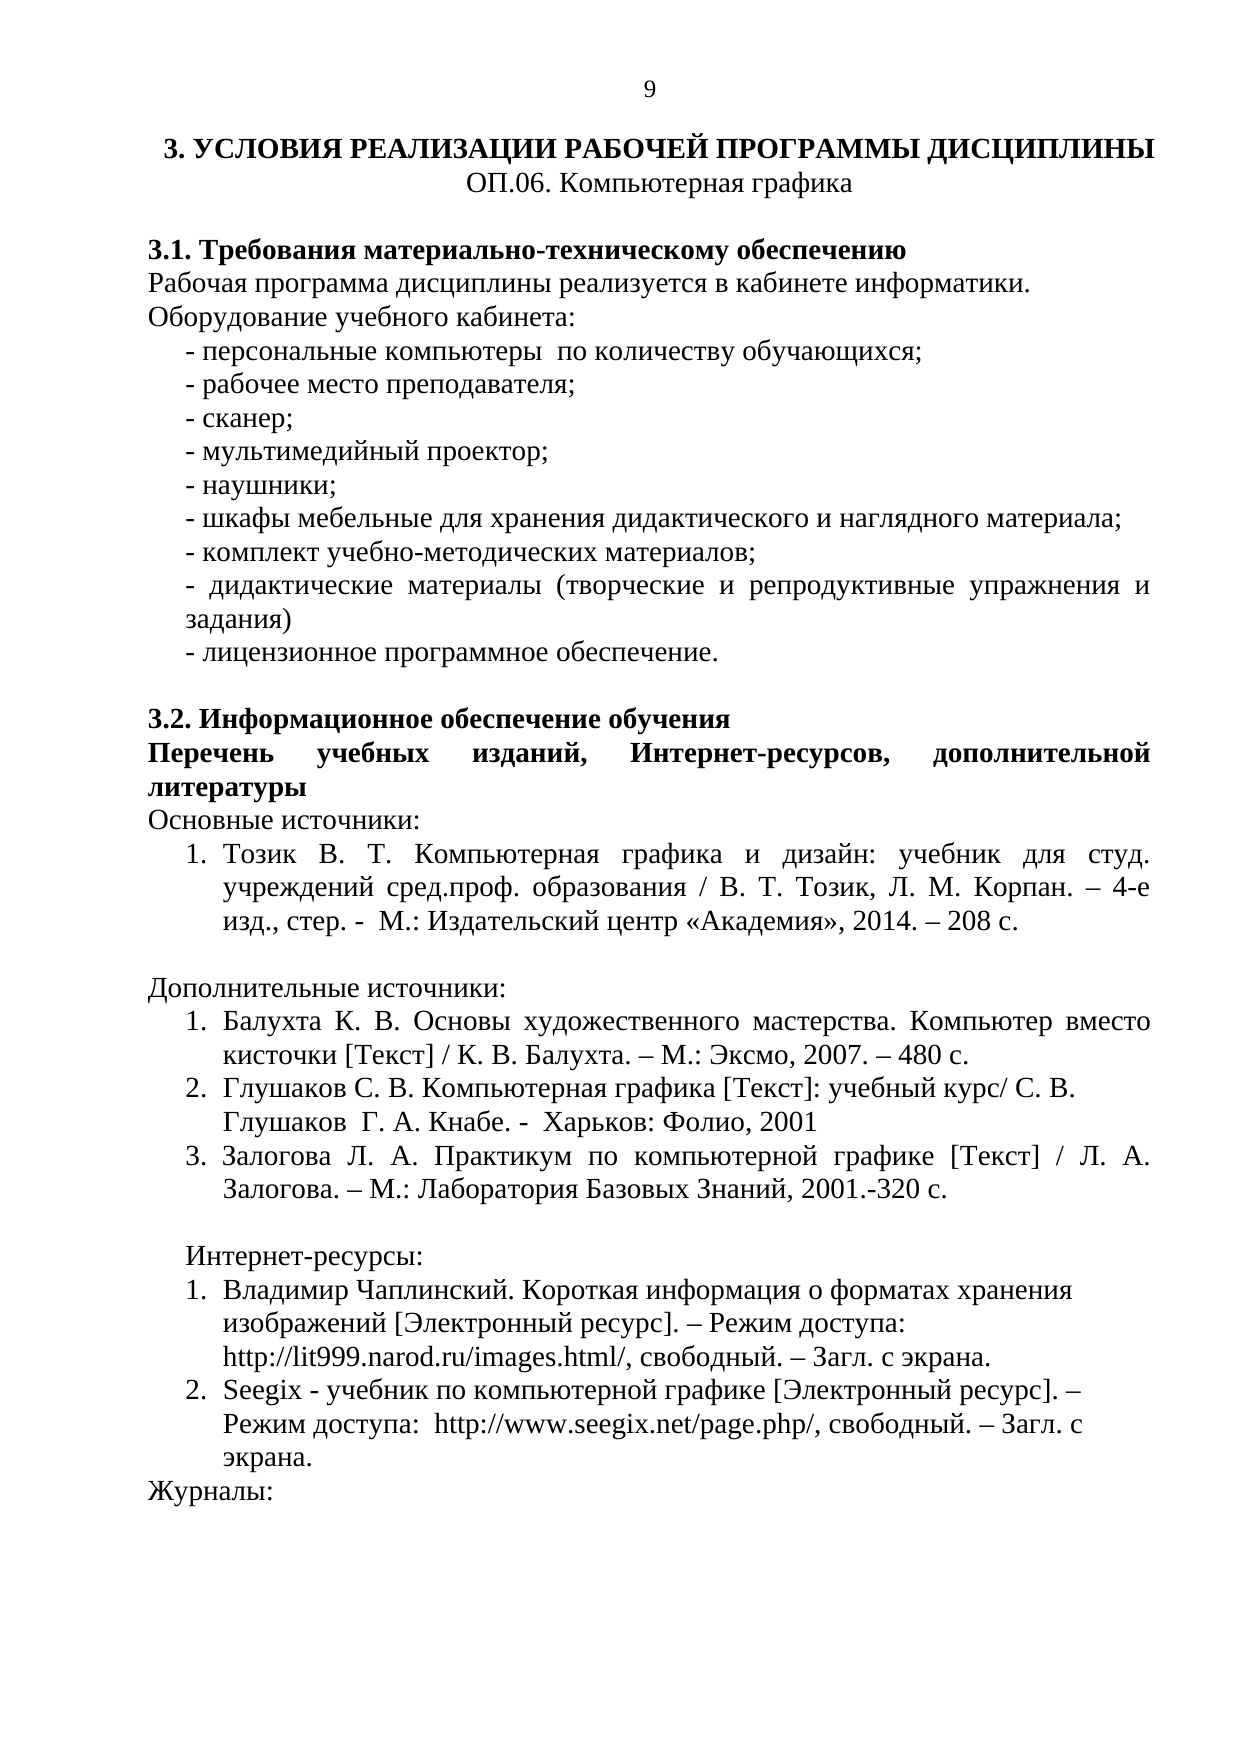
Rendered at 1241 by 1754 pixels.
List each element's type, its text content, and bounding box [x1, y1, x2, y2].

text Рабочая программа дисциплины реализуется в кабинете информатики. [148, 266, 1152, 299]
text 3. условия реализации РАБОЧЕЙ программы дисциплины ОП.06. Компьютерная графика [148, 131, 1171, 198]
text - дидактические материалы (творческие и репродуктивные упражнения и задания) [185, 567, 1152, 634]
list Тозик В. Т. Компьютерная графика и дизайн: учебник для студ. учреждений сред.проф. образования / В. Т. Тозик, Л. М. Корпан. – 4-е изд., стер. - М.: Издательский центр «Академия», 2014. – 208 с. [185, 836, 1152, 936]
list Глушаков С. В. Компьютерная графика [Текст]: учебный курс/ С. В. Глушаков Г. А. Кнабе. - Харьков: Фолио, 2001 [185, 1071, 1152, 1138]
list Залогова Л. А. Практикум по компьютерной графике [Текст] / Л. А. Залогова. – М.: Лаборатория Базовых Знаний, 2001.-320 с. [185, 1138, 1152, 1205]
subtitle 3.2. Информационное обеспечение обучения [148, 702, 1152, 735]
text - персональные компьютеры по количеству обучающихся; [185, 333, 1152, 366]
text - наушники; [185, 467, 1152, 500]
text - мультимедийный проектор; [185, 433, 1152, 467]
list Владимир Чаплинский. Короткая информация о форматах хранения изображений [Электронный ресурс]. – Режим доступа: http://lit999.narod.ru/images.html/, свободный. – Загл. с экрана. [185, 1272, 1152, 1372]
text 3.1. Требования материально-техническому обеспечению [148, 232, 1152, 266]
text - комплект учебно-методических материалов; [185, 534, 1152, 567]
text Журналы: [148, 1473, 1152, 1507]
text - сканер; [185, 400, 1152, 433]
text Дополнительные источники: [148, 970, 1152, 1003]
list Балухта К. В. Основы художественного мастерства. Компьютер вместо кисточки [Текст] / К. В. Балухта. – М.: Эксмо, 2007. – 480 с. [185, 1003, 1152, 1071]
text Интернет-ресурсы: [185, 1238, 1152, 1272]
text Перечень учебных изданий, Интернет-ресурсов, дополнительной литературы [148, 735, 1152, 802]
list Seegix - учебник по компьютерной графике [Электронный ресурс]. – Режим доступа: http://www.seegix.net/page.php/, свободный. – Загл. с экрана. [185, 1372, 1152, 1473]
text Оборудование учебного кабинета: [148, 299, 1152, 333]
text - лицензионное программное обеспечение. [185, 634, 1152, 668]
text Основные источники: [148, 802, 1152, 836]
text - рабочее место преподавателя; [185, 366, 1152, 400]
text - шкафы мебельные для хранения дидактического и наглядного материала; [185, 500, 1152, 534]
